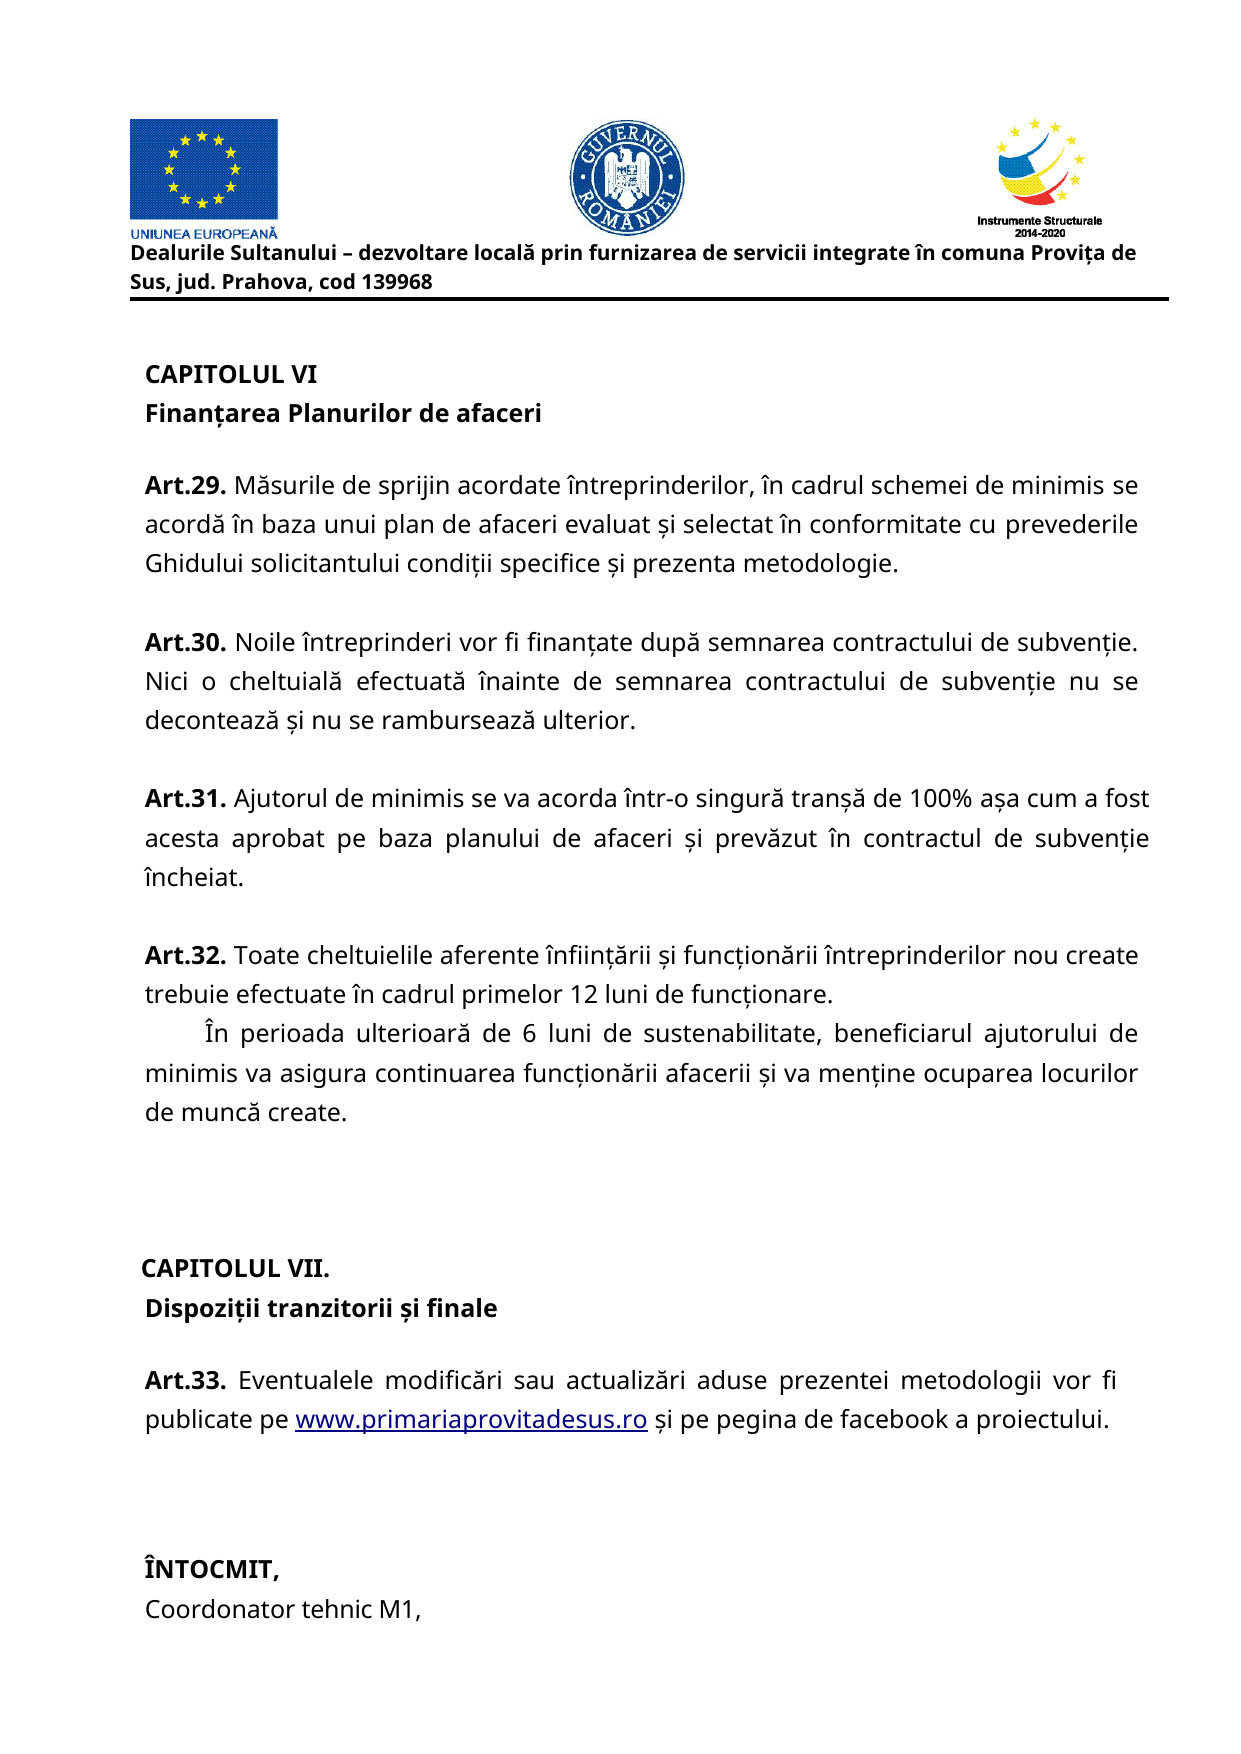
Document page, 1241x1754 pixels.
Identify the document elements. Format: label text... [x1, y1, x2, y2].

picture [197, 199, 207, 207]
picture [229, 181, 234, 191]
picture [170, 184, 178, 191]
picture [197, 132, 207, 142]
text Art.29. Măsurile de sprijin acordate întreprinderilor, în cadrul schemei de minimis se acordă în baza unui plan de afaceri evaluat și selectat în conformitate cu prevederile Ghidului solicitantului condiții specifice și prezenta metodologie. [144, 468, 1138, 580]
picture [568, 118, 686, 237]
picture [213, 194, 226, 204]
picture [232, 163, 239, 176]
text Dispoziții tranzitorii și finale [144, 1290, 1169, 1324]
text Finanțarea Planurilor de afaceri [144, 396, 1169, 429]
picture [130, 119, 278, 239]
picture [168, 150, 178, 158]
picture [978, 118, 1102, 237]
subtitle CAPITOLUL VI [144, 356, 1169, 390]
text Coordonator tehnic M1, [144, 1591, 1169, 1625]
subtitle ÎNTOCMIT, [144, 1552, 1169, 1586]
text În perioada ulterioară de 6 luni de sustenabilitate, beneficiarul ajutorului de minimis va asigura continuarea funcționării afacerii și va menține ocuparea locurilor de muncă create. [144, 1016, 1139, 1128]
subtitle CAPITOLUL VII. [141, 1251, 1169, 1285]
picture [178, 137, 191, 145]
picture [226, 145, 237, 158]
text Art.30. Noile întreprinderi vor fi finanțate după semnarea contractului de subvenție. Nici o cheltuială efectuată înainte de semnarea contractului de subvenție nu se decontează și nu se rambursează ulterior. [144, 624, 1139, 737]
text Art.32. Toate cheltuielile aferente înființării și funcționării întreprinderilor nou create trebuie efectuate în cadrul primelor 12 luni de funcționare. [144, 938, 1140, 1011]
text Art.33. Eventualele modificări sau actualizări aduse prezentei metodologii vor fi publicate pe www.primariaprovitadesus.ro și pe pegina de facebook a proiectului. [144, 1362, 1118, 1436]
picture [165, 166, 173, 176]
text Art.31. Ajutorul de minimis se va acorda într-o singură tranșă de 100% așa cum a fost acesta aprobat pe baza planului de afaceri și prevăzut în contractul de subvenție încheiat. [144, 781, 1150, 893]
picture [181, 194, 191, 204]
picture [213, 137, 226, 145]
